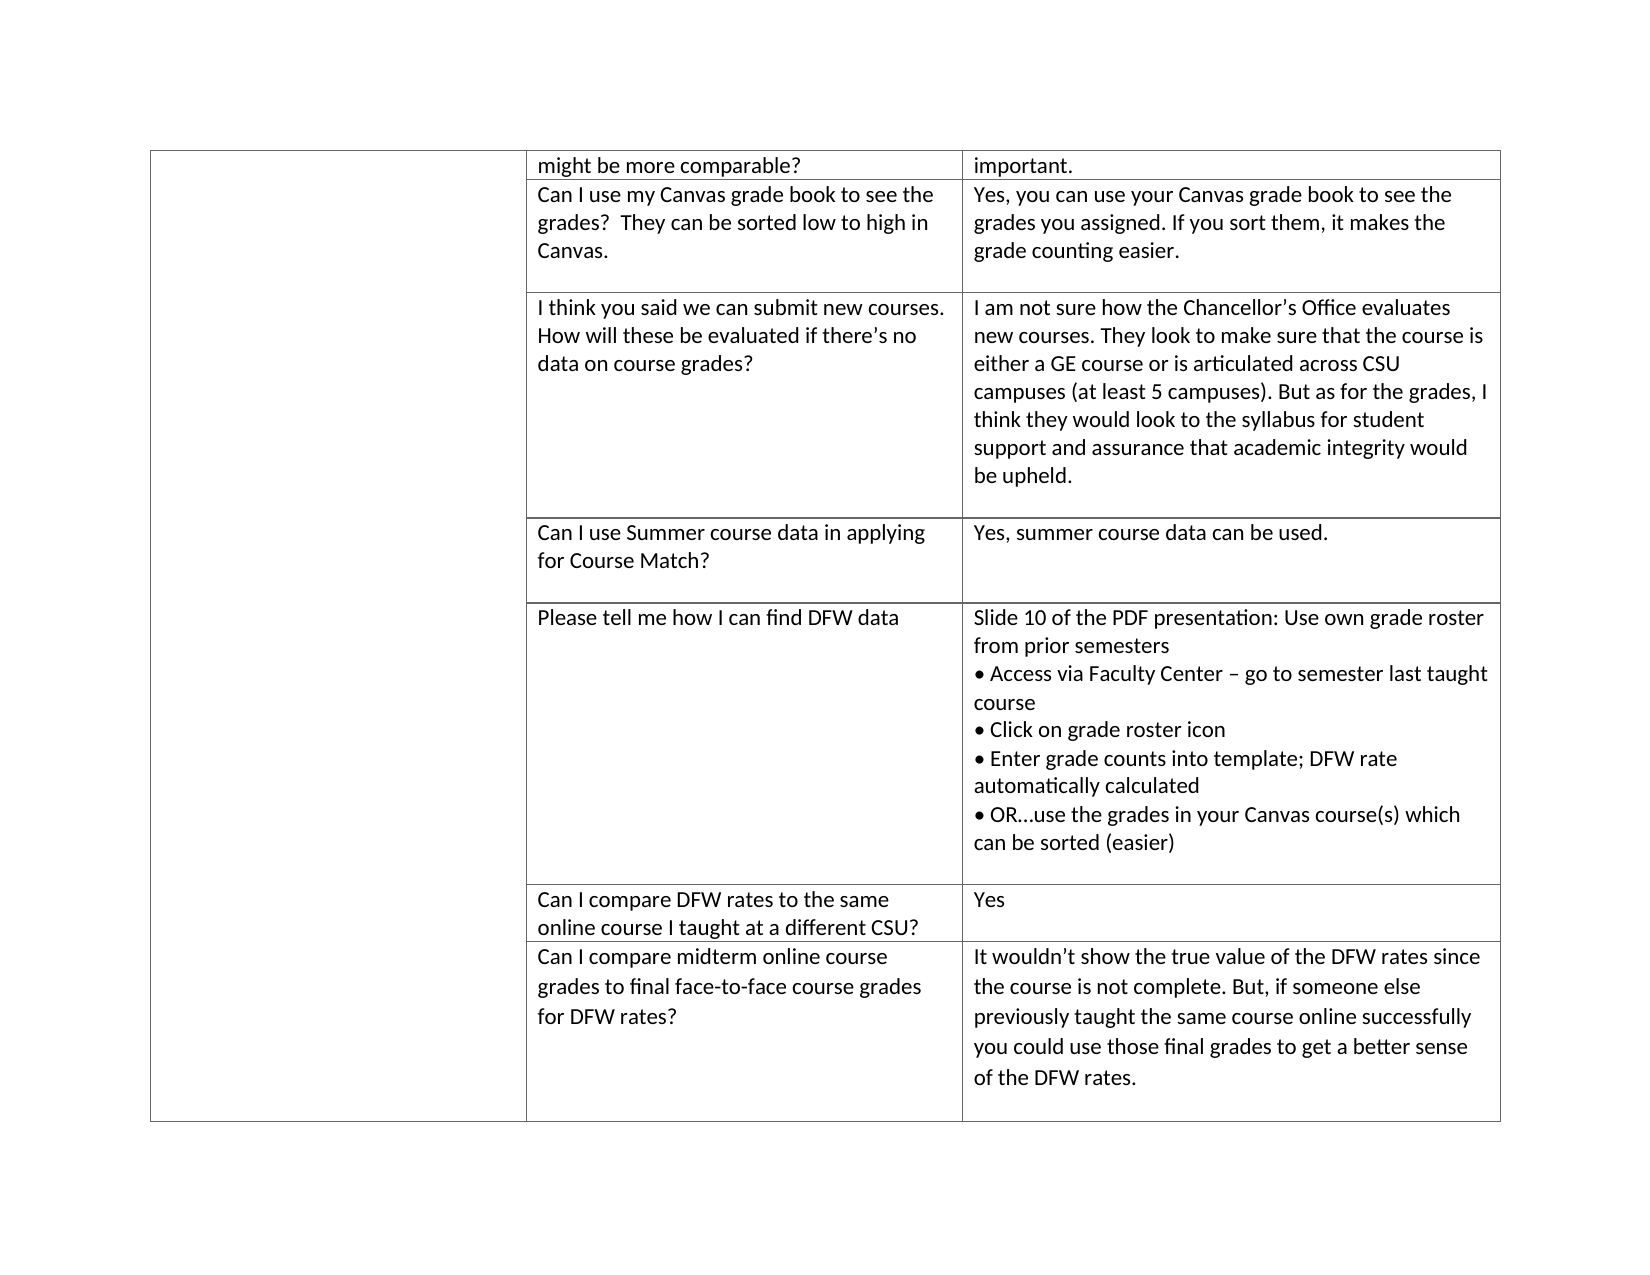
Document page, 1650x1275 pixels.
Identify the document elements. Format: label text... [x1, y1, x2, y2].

table_cell Can I use my Canvas grade book to see the grades? They can be sorted low to high in Canvas. [527, 180, 962, 292]
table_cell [527, 151, 962, 179]
table_cell It wouldn’t show the true value of the DFW rates since the course is not complete. But, if someone else previously taught the same course online successfully you could use those final grades to get a better sense of the DFW rates. [963, 942, 1500, 1121]
table_cell Can I compare midterm online course grades to final face-to-face course grades for DFW rates? [527, 942, 962, 1121]
table_cell Yes, summer course data can be used. [963, 519, 1500, 602]
table_cell Yes [963, 885, 1500, 941]
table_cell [963, 151, 1500, 179]
table_cell I think you said we can submit new courses. How will these be evaluated if there’s no data on course grades? [527, 293, 962, 517]
table_cell Can I compare DFW rates to the same online course I taught at a different CSU? [527, 885, 962, 941]
table_cell Slide 10 of the PDF presentation: Use own grade roster from prior semesters • Access via Faculty Center – go to semester last taught course • Click on grade roster icon • Enter grade counts into template; DFW rate automatically calculated • OR…use the grades in your Canvas course(s) which can be sorted (easier) [963, 604, 1500, 884]
table_cell Can I use Summer course data in applying for Course Match? [527, 519, 962, 602]
table_cell I am not sure how the Chancellor’s Office evaluates new courses. They look to make sure that the course is either a GE course or is articulated across CSU campuses (at least 5 campuses). But as for the grades, I think they would look to the syllabus for student support and assurance that academic integrity would be upheld. [963, 293, 1500, 517]
table_cell Yes, you can use your Canvas grade book to see the grades you assigned. If you sort them, it makes the grade counting easier. [963, 180, 1500, 292]
table_cell Please tell me how I can find DFW data [527, 604, 962, 884]
